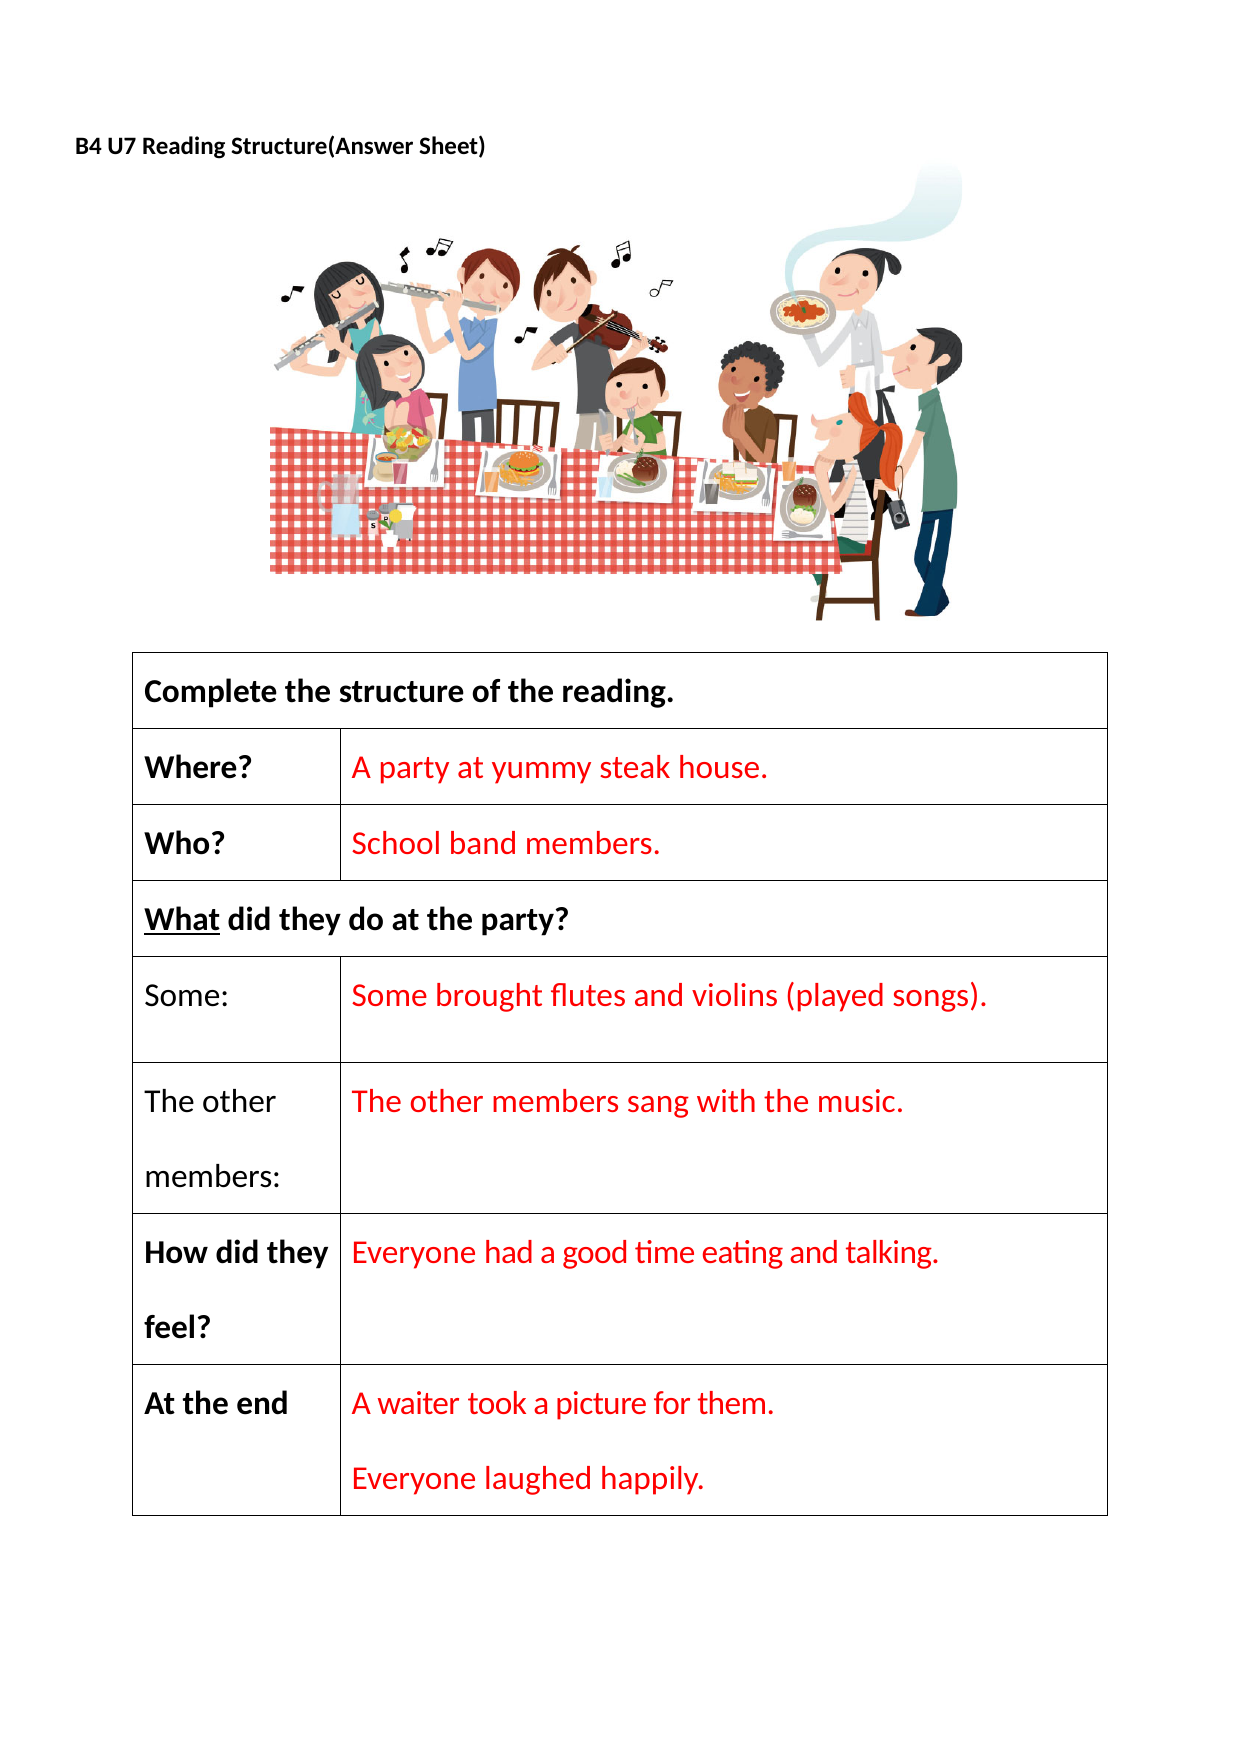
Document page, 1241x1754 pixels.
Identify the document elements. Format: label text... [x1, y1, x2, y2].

picture [270, 164, 963, 621]
table_cell The other members sang with the music. [341, 1063, 1107, 1213]
table_cell What did they do at the party? [133, 881, 1107, 956]
table_cell Some brought flutes and violins (played songs). [341, 957, 1107, 1062]
table_header Complete the structure of the reading. [133, 653, 1107, 728]
table_cell How did they feel? [133, 1214, 340, 1364]
table_cell Who? [133, 805, 340, 880]
table_cell At the end [133, 1365, 340, 1515]
table_cell Some: [133, 957, 340, 1062]
table_cell Where? [133, 729, 340, 804]
table_cell A waiter took a picture for them. Everyone laughed happily. [341, 1365, 1107, 1515]
table_cell A party at yummy steak house. [341, 729, 1107, 804]
table_cell School band members. [341, 805, 1107, 880]
table_cell Everyone had a good time eating and talking. [341, 1214, 1107, 1364]
table_cell The other members: [133, 1063, 340, 1213]
text B4 U7 Reading Structure(Answer Sheet) [75, 127, 1165, 164]
